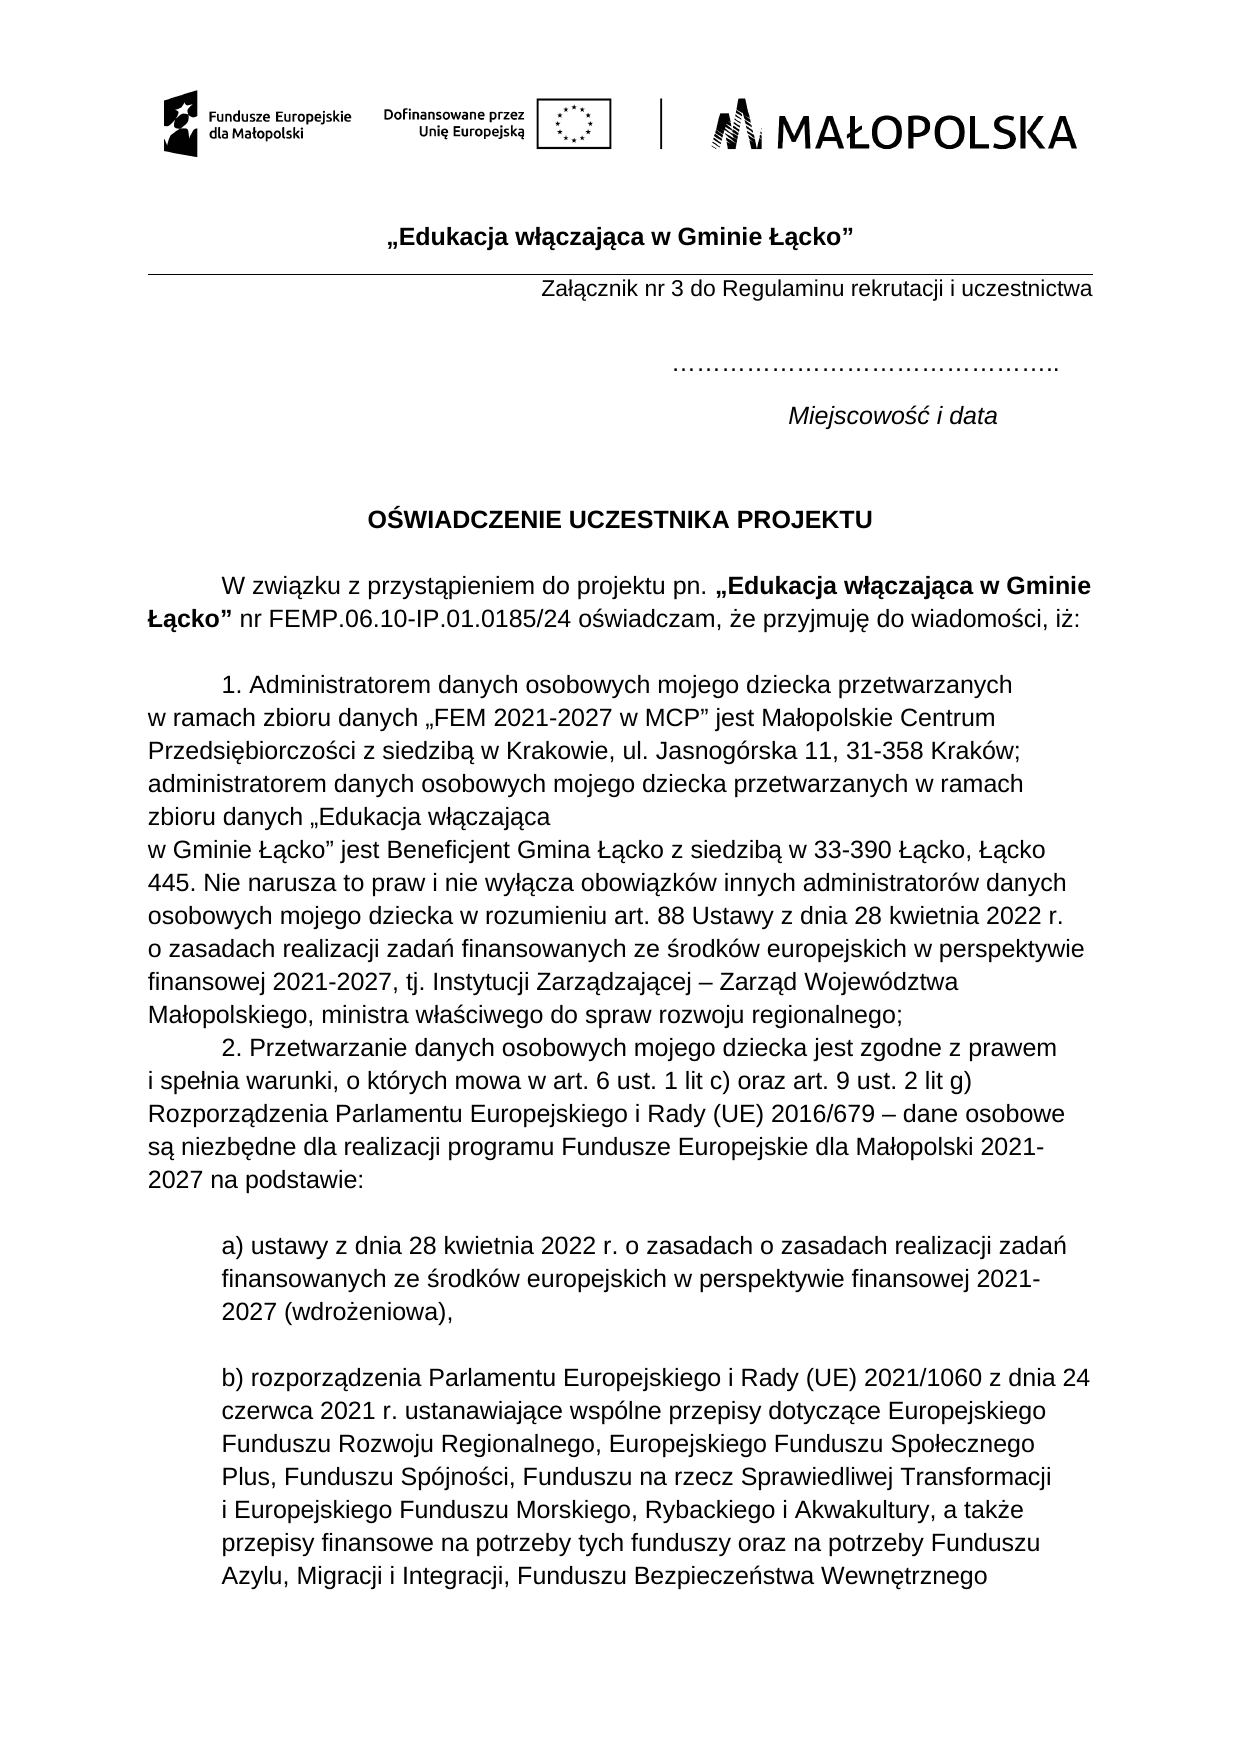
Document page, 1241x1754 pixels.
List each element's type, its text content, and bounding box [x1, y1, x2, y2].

text 2. Przetwarzanie danych osobowych mojego dziecka jest zgodne z prawem i spełnia warunki, o których mowa w art. 6 ust. 1 lit c) oraz art. 9 ust. 2 lit g) Rozporządzenia Parlamentu Europejskiego i Rady (UE) 2016/679 – dane osobowe są niezbędne dla realizacji programu Fundusze Europejskie dla Małopolski 2021-2027 na podstawie: [148, 1033, 1093, 1194]
text W związku z przystąpieniem do projektu pn. „Edukacja włączająca w Gminie Łącko” nr FEMP.06.10-IP.01.0185/24 oświadczam, że przyjmuję do wiadomości, iż: [148, 571, 1093, 632]
text OŚWIADCZENIE UCZESTNIKA PROJEKTU [148, 504, 1093, 533]
picture [147, 73, 1093, 174]
text ……………………………………….. [148, 348, 1093, 377]
text a) ustawy z dnia 28 kwietnia 2022 r. o zasadach o zasadach realizacji zadań finansowanych ze środków europejskich w perspektywie finansowej 2021-2027 (wdrożeniowa), [221, 1231, 1093, 1326]
text 1. Administratorem danych osobowych mojego dziecka przetwarzanych w ramach zbioru danych „FEM 2021-2027 w MCP” jest Małopolskie Centrum Przedsiębiorczości z siedzibą w Krakowie, ul. Jasnogórska 11, 31-358 Kraków; administratorem danych osobowych mojego dziecka przetwarzanych w ramach zbioru danych „Edukacja włączająca w Gminie Łącko” jest Beneficjent Gmina Łącko z siedzibą w 33-390 Łącko, Łącko 445. Nie narusza to praw i nie wyłącza obowiązków innych administratorów danych osobowych mojego dziecka w rozumieniu art. 88 Ustawy z dnia 28 kwietnia 2022 r. o zasadach realizacji zadań finansowanych ze środków europejskich w perspektywie finansowej 2021-2027, tj. Instytucji Zarządzającej – Zarząd Województwa Małopolskiego, ministra właściwego do spraw rozwoju regionalnego; [148, 670, 1093, 1029]
text Miejscowość i data [147, 401, 1093, 430]
